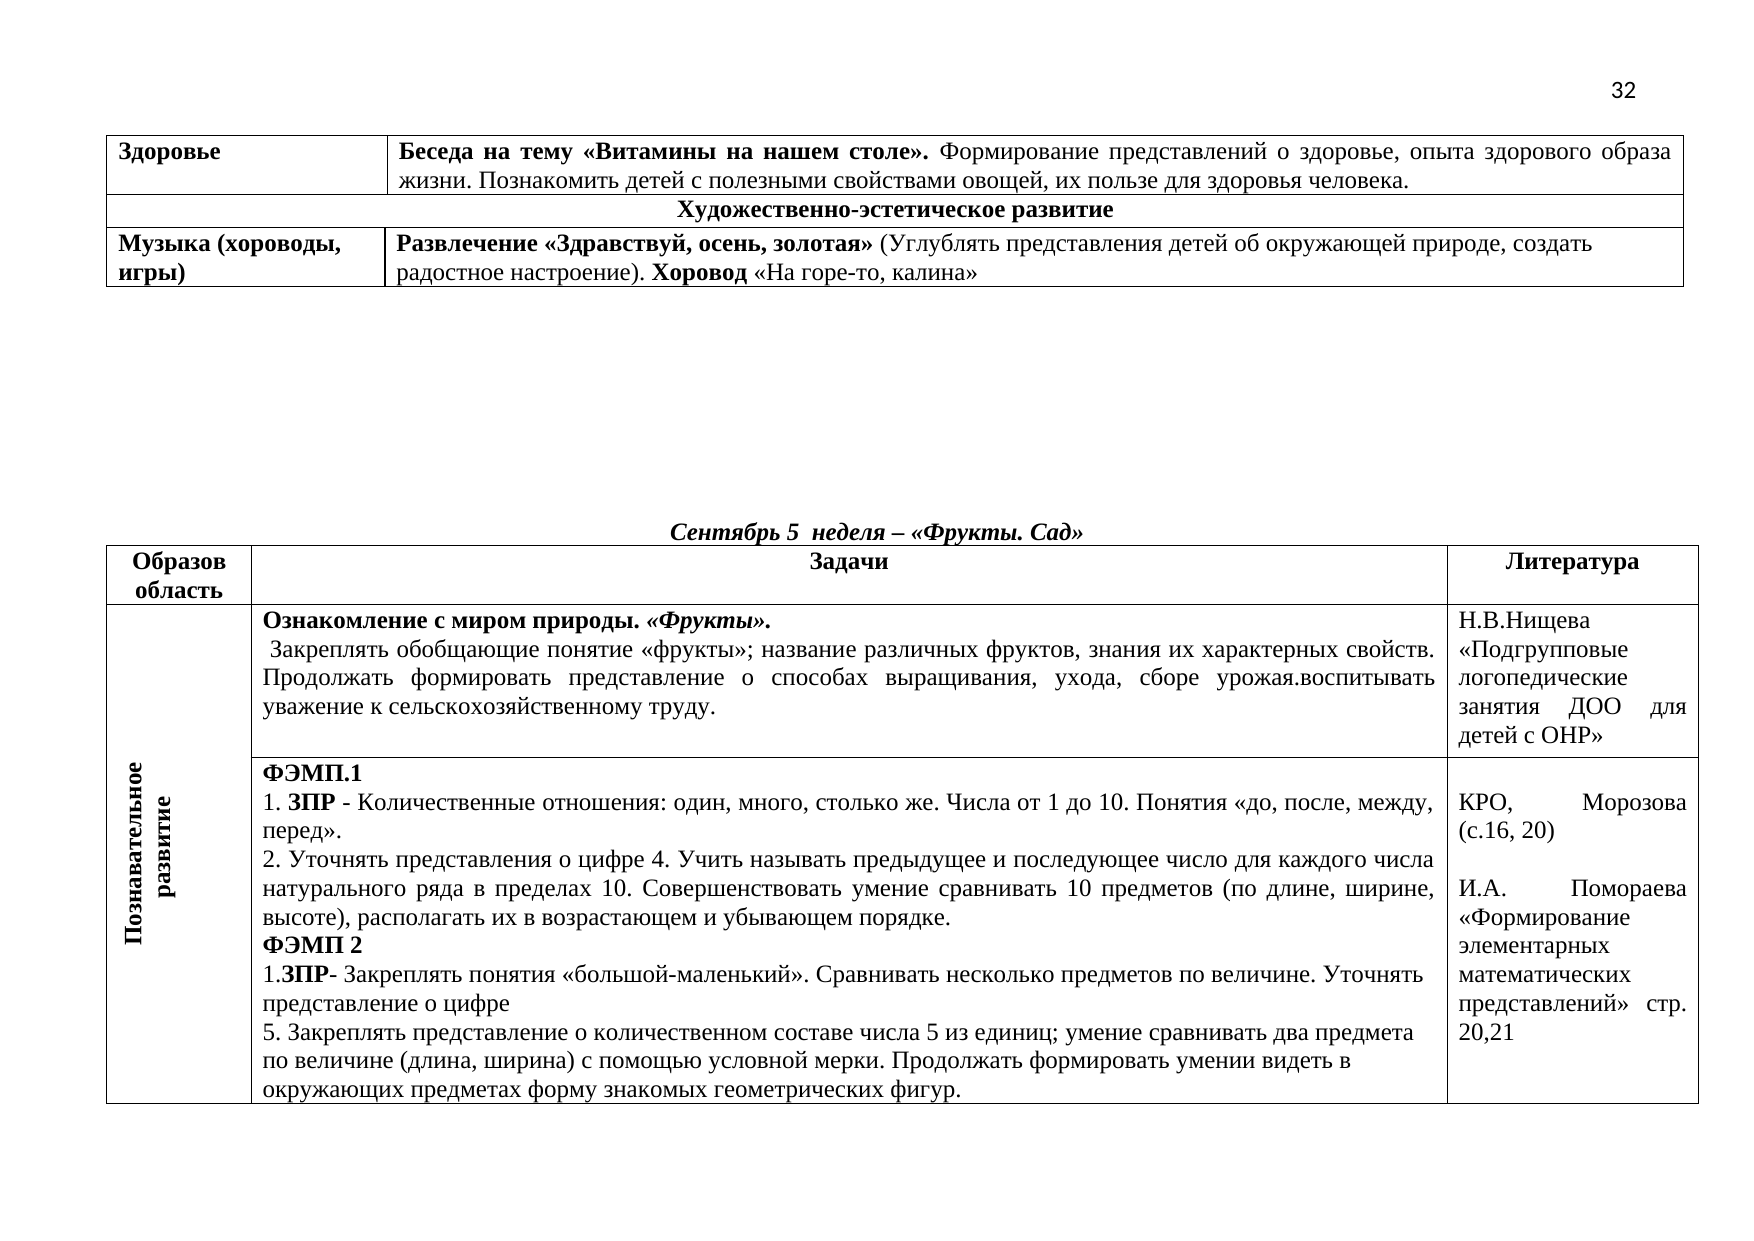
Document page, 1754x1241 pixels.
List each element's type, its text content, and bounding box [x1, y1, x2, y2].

table_cell Здоровье [107, 136, 387, 193]
table_cell Познавательное развитие [107, 605, 251, 1103]
table_header Задачи [252, 546, 1447, 604]
table_header Литература [1448, 546, 1698, 604]
table_cell КРО, Морозова (с.16, 20) И.А. Помораева «Формирование элементарных математических представлений» стр. 20,21 [1448, 758, 1698, 1103]
table_cell Беседа на тему «Витамины на нашем столе». Формирование представлений о здоровье, опыта здорового образа жизни. Познакомить детей с полезными свойствами овощей, их пользе для здоровья человека. [388, 136, 1683, 193]
table_cell Ознакомление с миром природы. «Фрукты». Закреплять обобщающие понятие «фрукты»; название различных фруктов, знания их характерных свойств. Продолжать формировать представление о способах выращивания, ухода, сборе урожая.воспитывать уважение к сельскохозяйственному труду. [252, 605, 1447, 757]
table_cell Н.В.Нищева «Подгрупповые логопедические занятия ДОО для детей с ОНР» [1448, 605, 1698, 757]
table_cell Музыка (хороводы, игры) [107, 228, 384, 286]
table_cell ФЭМП.1 1. ЗПР - Количественные отношения: один, много, столько же. Числа от 1 до 10. Понятия «до, после, между, перед». 2. Уточнять представления о цифре 4. Учить называть предыдущее и последующее число для каждого числа натурального ряда в пределах 10. Совершенствовать умение сравнивать 10 предметов (по длине, ширине, высоте), располагать их в возрастающем и убывающем порядке. ФЭМП 2 1.ЗПР- Закреплять понятия «большой-маленький». Сравнивать несколько предметов по величине. Уточнять представление о цифре 5. Закреплять представление о количественном составе числа 5 из единиц; умение сравнивать два предмета по величине (длина, ширина) с помощью условной мерки. Продолжать формировать умении видеть в окружающих предметах форму знакомых геометрических фигур. [252, 758, 1447, 1103]
table_cell Художественно-эстетическое развитие [107, 195, 1683, 227]
table_header Образов область [107, 546, 251, 604]
text Сентябрь 5 неделя – «Фрукты. Сад» [118, 517, 1636, 545]
table_cell Развлечение «Здравствуй, осень, золотая» (Углублять представления детей об окружающей природе, создать радостное настроение). Хоровод «На горе-то, калина» [386, 228, 1683, 286]
